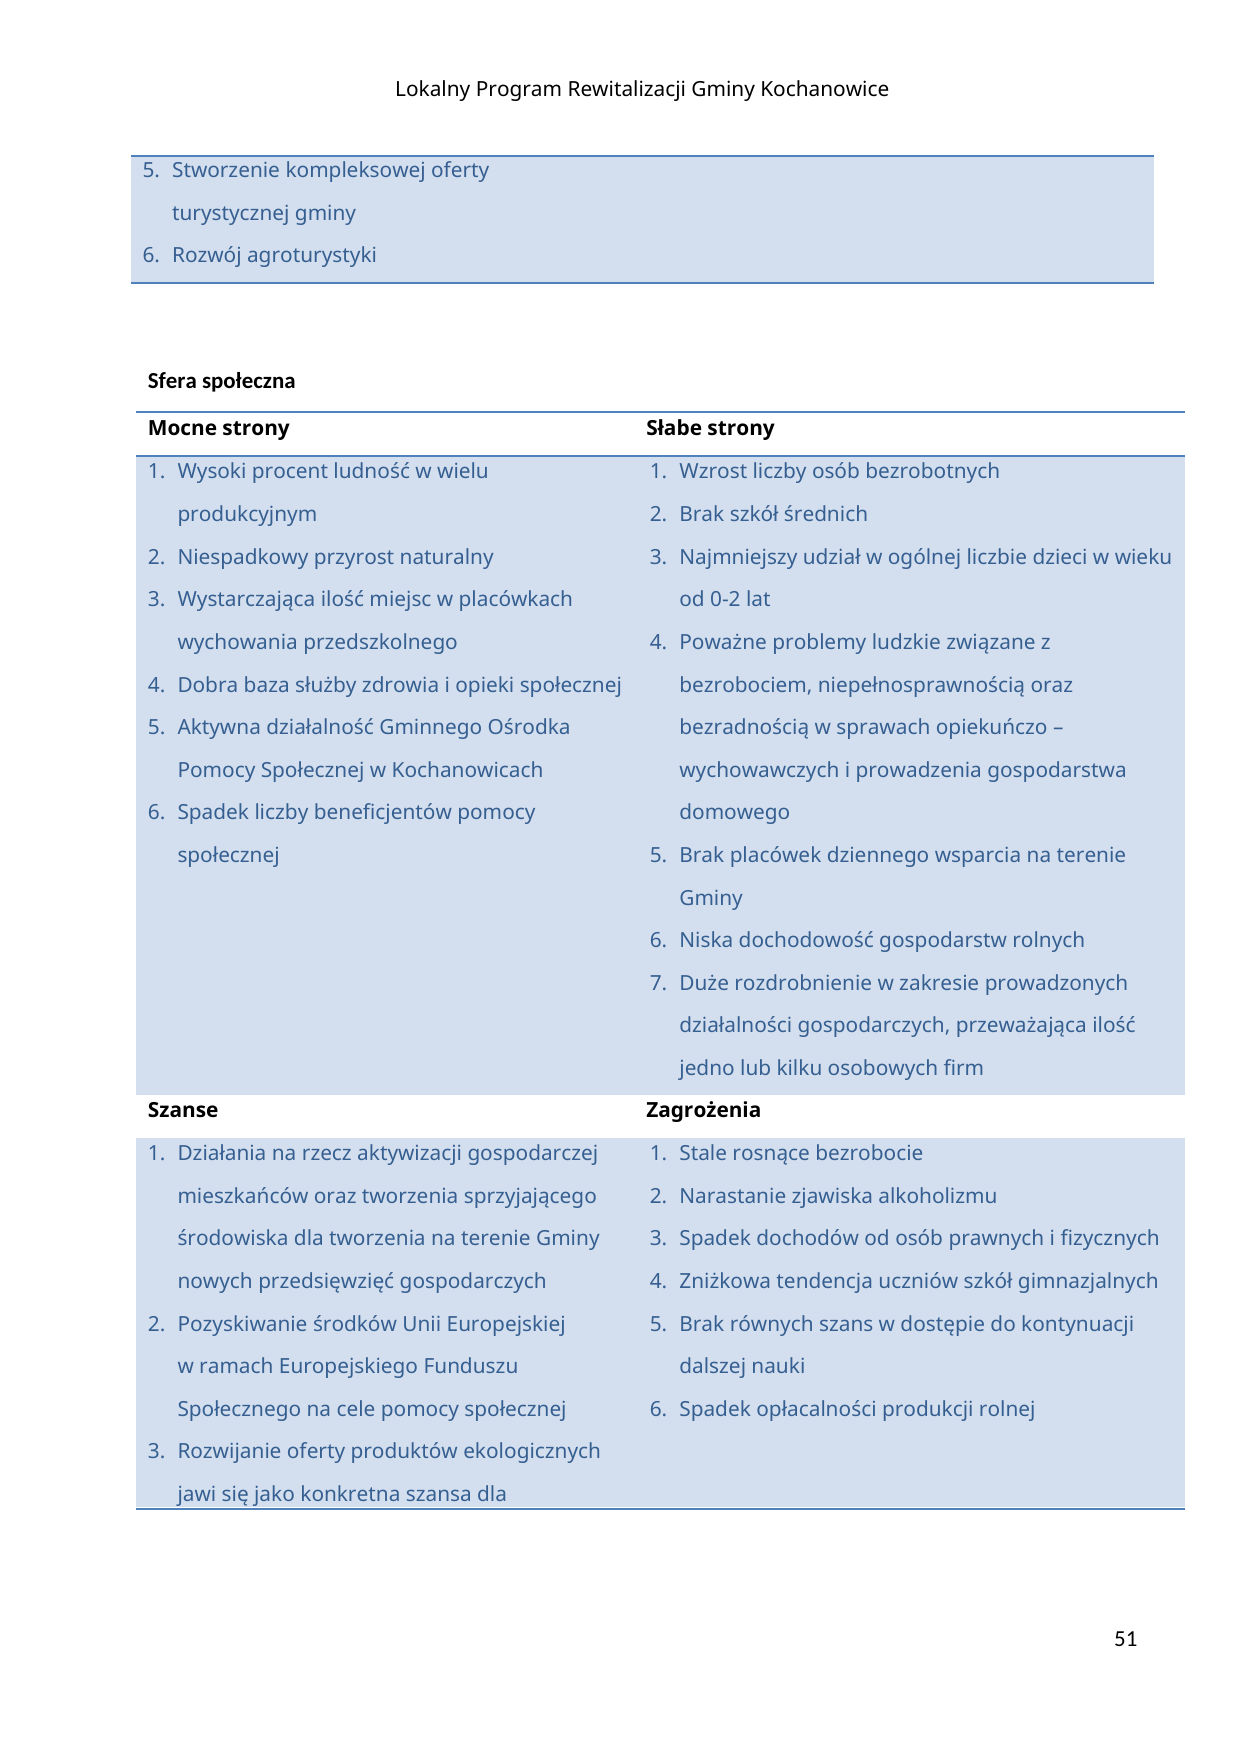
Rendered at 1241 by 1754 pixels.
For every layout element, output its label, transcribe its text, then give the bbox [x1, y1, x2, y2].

table_header Słabe strony [635, 413, 1185, 454]
text Sfera społeczna [148, 366, 1137, 394]
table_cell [635, 1138, 1185, 1507]
table_header Mocne strony [136, 413, 635, 454]
table_cell Wzrost liczby osób bezrobotnych Brak szkół średnich Najmniejszy udział w ogólnej liczbie dzieci w wieku od 0-2 lat Poważne problemy ludzkie związane z bezrobociem, niepełnosprawnością oraz bezradnością w sprawach opiekuńczo – wychowawczych i prowadzenia gospodarstwa domowego Brak placówek dziennego wsparcia na terenie Gminy Niska dochodowość gospodarstw rolnych Duże rozdrobnienie w zakresie prowadzonych działalności gospodarczych, przeważająca ilość jedno lub kilku osobowych firm [635, 457, 1185, 1095]
table_cell Wysoki procent ludność w wielu produkcyjnym Niespadkowy przyrost naturalny Wystarczająca ilość miejsc w placówkach wychowania przedszkolnego Dobra baza służby zdrowia i opieki społecznej Aktywna działalność Gminnego Ośrodka Pomocy Społecznej w Kochanowicach Spadek liczby beneficjentów pomocy społecznej [136, 457, 635, 1095]
table_cell Zagrożenia [635, 1095, 1185, 1138]
table_cell Szanse [136, 1095, 635, 1138]
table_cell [131, 157, 603, 282]
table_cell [136, 1138, 635, 1507]
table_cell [603, 157, 1154, 282]
